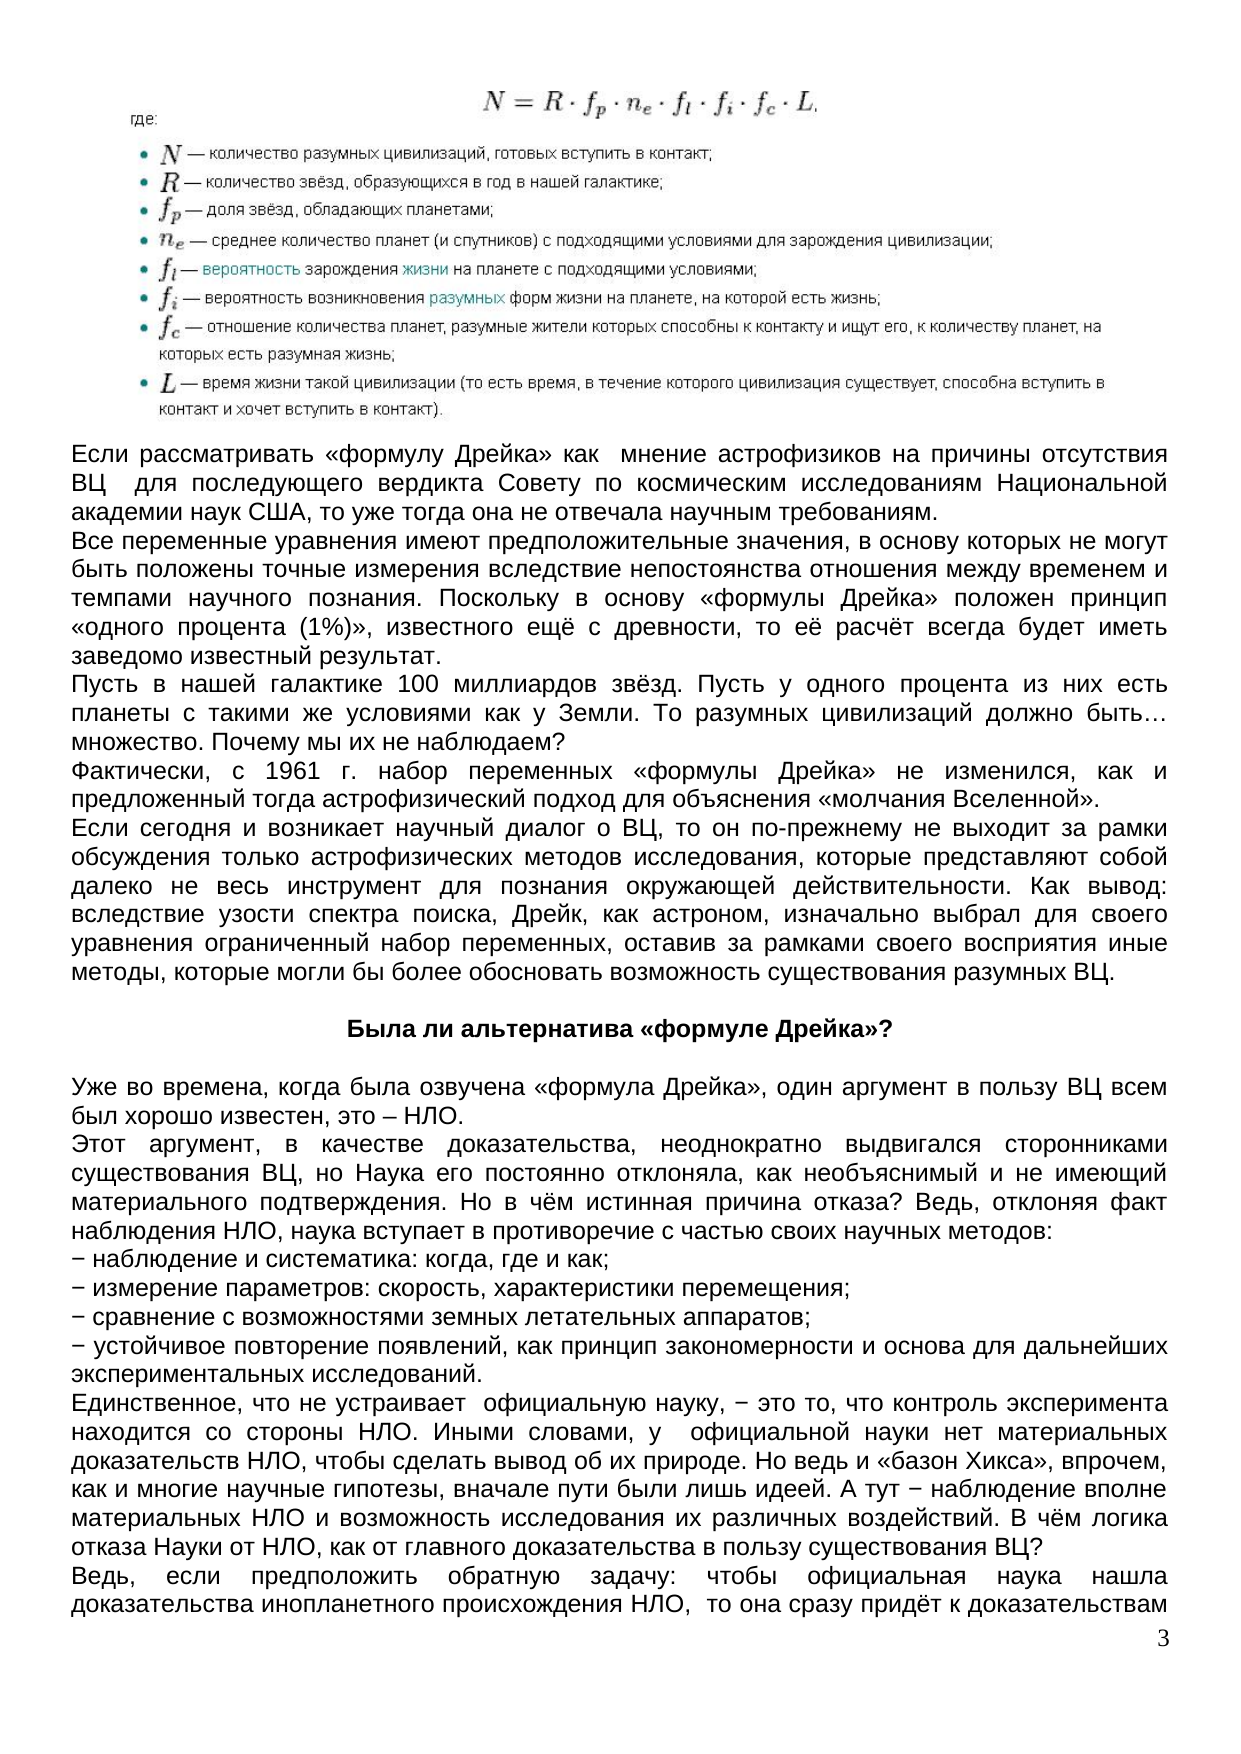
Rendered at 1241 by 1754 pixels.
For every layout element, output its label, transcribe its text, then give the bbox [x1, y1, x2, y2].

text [71, 1561, 1169, 1618]
text Если рассматривать «формулу Дрейка» как мнение астрофизиков на причины отсутствия ВЦ для последующего вердикта Совету по космическим исследованиям Национальной академии наук США, то уже тогда она не отвечала научным требованиям. [71, 439, 1169, 526]
text Пусть в нашей галактике 100 миллиардов звёзд. Пусть у одного процента из них есть планеты с такими же условиями как у Земли. То разумных цивилизаций должно быть… множество. Почему мы их не наблюдаем? [71, 669, 1169, 756]
text Единственное, что не устраивает официальную науку, − это то, что контроль эксперимента находится со стороны НЛО. Иными словами, у официальной науки нет материальных доказательств НЛО, чтобы сделать вывод об их природе. Но ведь и «базон Хикса», впрочем, как и многие научные гипотезы, вначале пути были лишь идеей. А тут − наблюдение вполне материальных НЛО и возможность исследования их различных воздействий. В чём логика отказа Науки от НЛО, как от главного доказательства в пользу существования ВЦ? [71, 1388, 1169, 1561]
text Этот аргумент, в качестве доказательства, неоднократно выдвигался сторонниками существования ВЦ, но Наука его постоянно отклоняла, как необъяснимый и не имеющий материального подтверждения. Но в чём истинная причина отказа? Ведь, отклоняя факт наблюдения НЛО, наука вступает в противоречие с частью своих научных методов: [71, 1129, 1169, 1244]
text Была ли альтернатива «формуле Дрейка»? [71, 1014, 1169, 1043]
text − измерение параметров: скорость, характеристики перемещения; [71, 1273, 1169, 1302]
text Все переменные уравнения имеют предположительные значения, в основу которых не могут быть положены точные измерения вследствие непостоянства отношения между временем и темпами научного познания. Поскольку в основу «формулы Дрейка» положен принцип «одного процента (1%)», известного ещё с древности, то её расчёт всегда будет иметь заведомо известный результат. [71, 526, 1169, 669]
text Если сегодня и возникает научный диалог о ВЦ, то он по-прежнему не выходит за рамки обсуждения только астрофизических методов исследования, которые представляют собой далеко не весь инструмент для познания окружающей действительности. Как вывод: вследствие узости спектра поиска, Дрейк, как астроном, изначально выбрал для своего уравнения ограниченный набор переменных, оставив за рамками своего восприятия иные методы, которые могли бы более обосновать возможность существования разумных ВЦ. [71, 813, 1169, 986]
text − сравнение с возможностями земных летательных аппаратов; [71, 1302, 1169, 1331]
text Уже во времена, когда была озвучена «формула Дрейка», один аргумент в пользу ВЦ всем был хорошо известен, это – НЛО. [71, 1072, 1169, 1129]
text − наблюдение и систематика: когда, где и как; [71, 1244, 1169, 1273]
text − устойчивое повторение появлений, как принцип закономерности и основа для дальнейших экспериментальных исследований. [71, 1331, 1169, 1388]
text Фактически, с . набор переменных «формулы Дрейка» не изменился, как и предложенный тогда астрофизический подход для объяснения «молчания Вселенной». [71, 756, 1169, 813]
picture [120, 82, 1120, 425]
